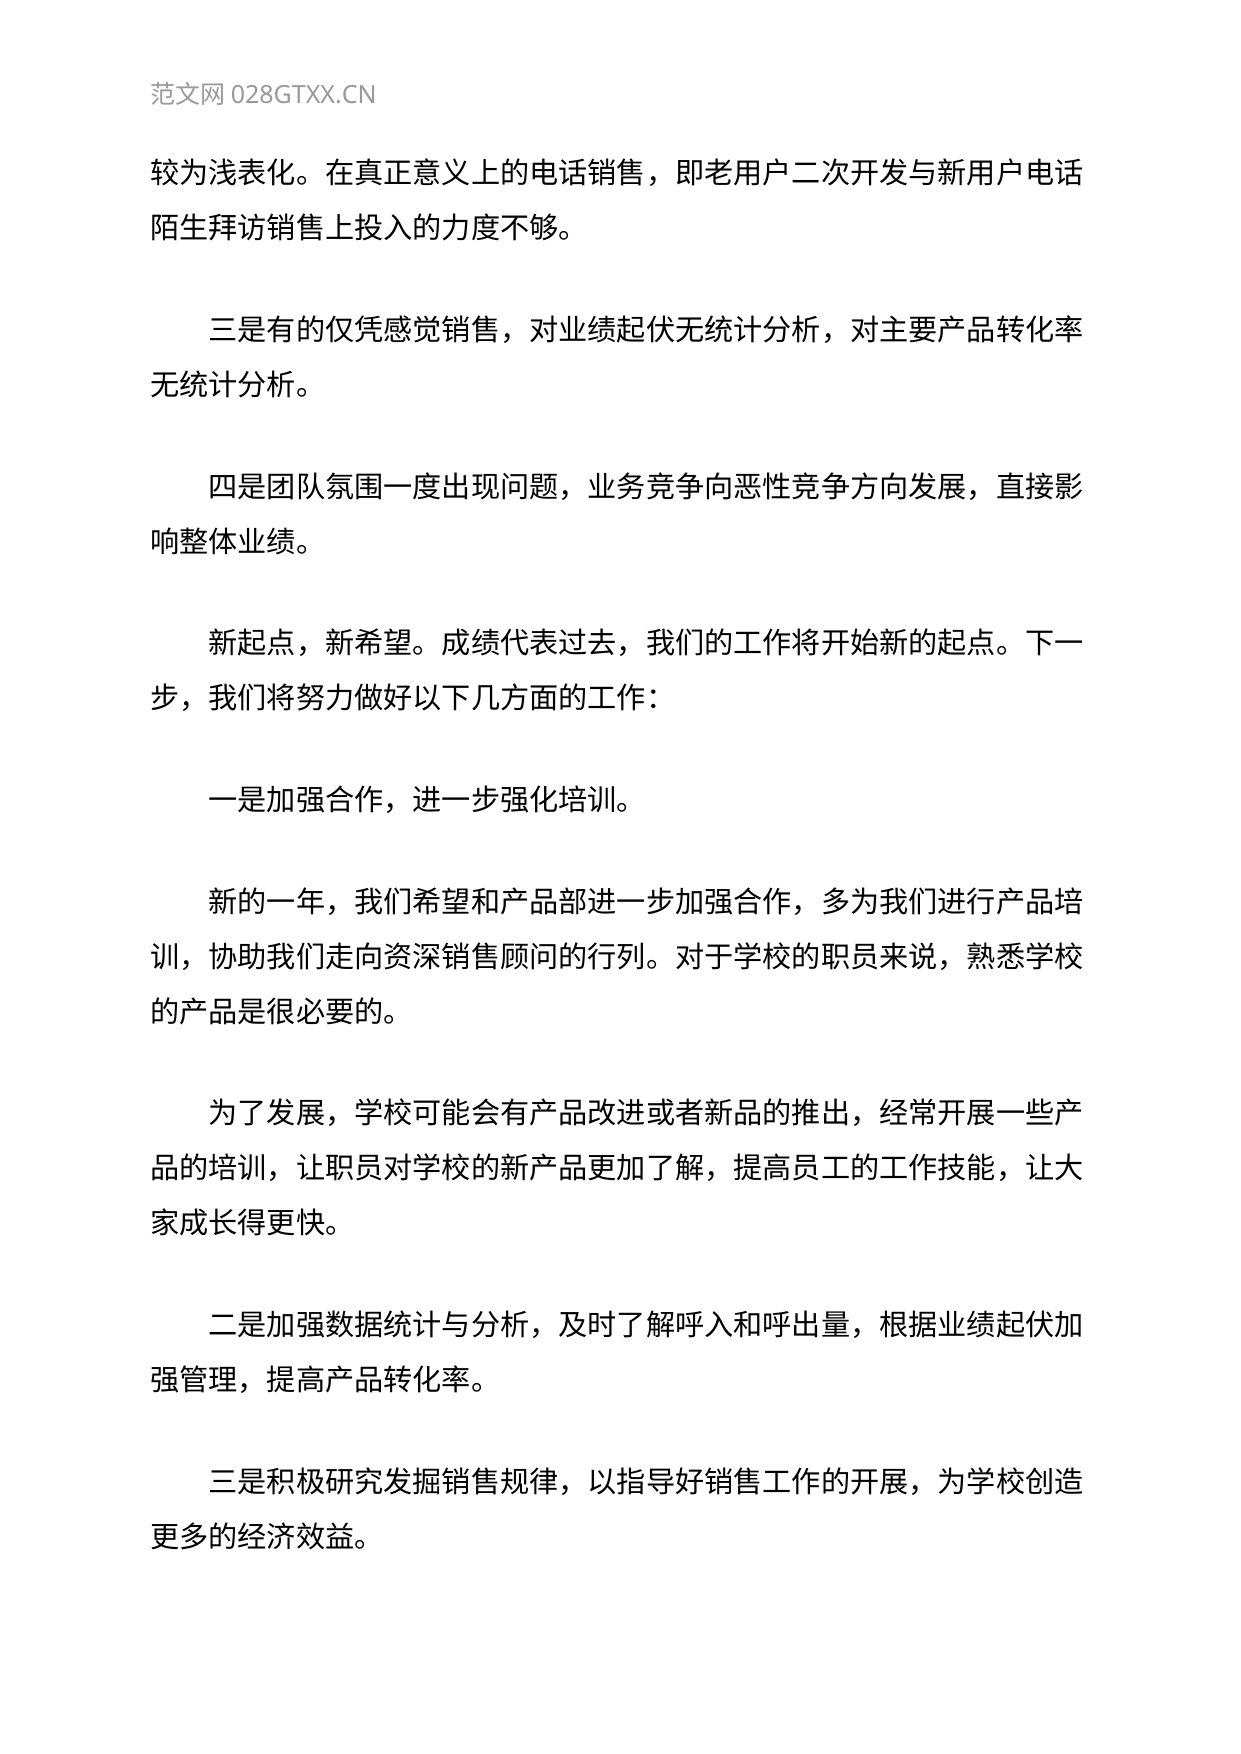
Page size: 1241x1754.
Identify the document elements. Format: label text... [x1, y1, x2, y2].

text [150, 150, 1090, 247]
text 二是加强数据统计与分析，及时了解呼入和呼出量，根据业绩起伏加强管理，提高产品转化率。 [150, 1302, 1090, 1399]
text 三是有的仅凭感觉销售，对业绩起伏无统计分析，对主要产品转化率无统计分析。 [150, 307, 1090, 404]
text 四是团队氛围一度出现问题，业务竞争向恶性竞争方向发展，直接影响整体业绩。 [150, 463, 1090, 561]
text 新的一年，我们希望和产品部进一步加强合作，多为我们进行产品培训，协助我们走向资深销售顾问的行列。对于学校的职员来说，熟悉学校的产品是很必要的。 [150, 878, 1090, 1031]
text 为了发展，学校可能会有产品改进或者新品的推出，经常开展一些产品的培训，让职员对学校的新产品更加了解，提高员工的工作技能，让大家成长得更快。 [150, 1090, 1090, 1242]
text 新起点，新希望。成绩代表过去，我们的工作将开始新的起点。下一步，我们将努力做好以下几方面的工作： [150, 620, 1090, 717]
text 一是加强合作，进一步强化培训。 [150, 777, 1090, 819]
text 三是积极研究发掘销售规律，以指导好销售工作的开展，为学校创造更多的经济效益。 [150, 1458, 1090, 1555]
